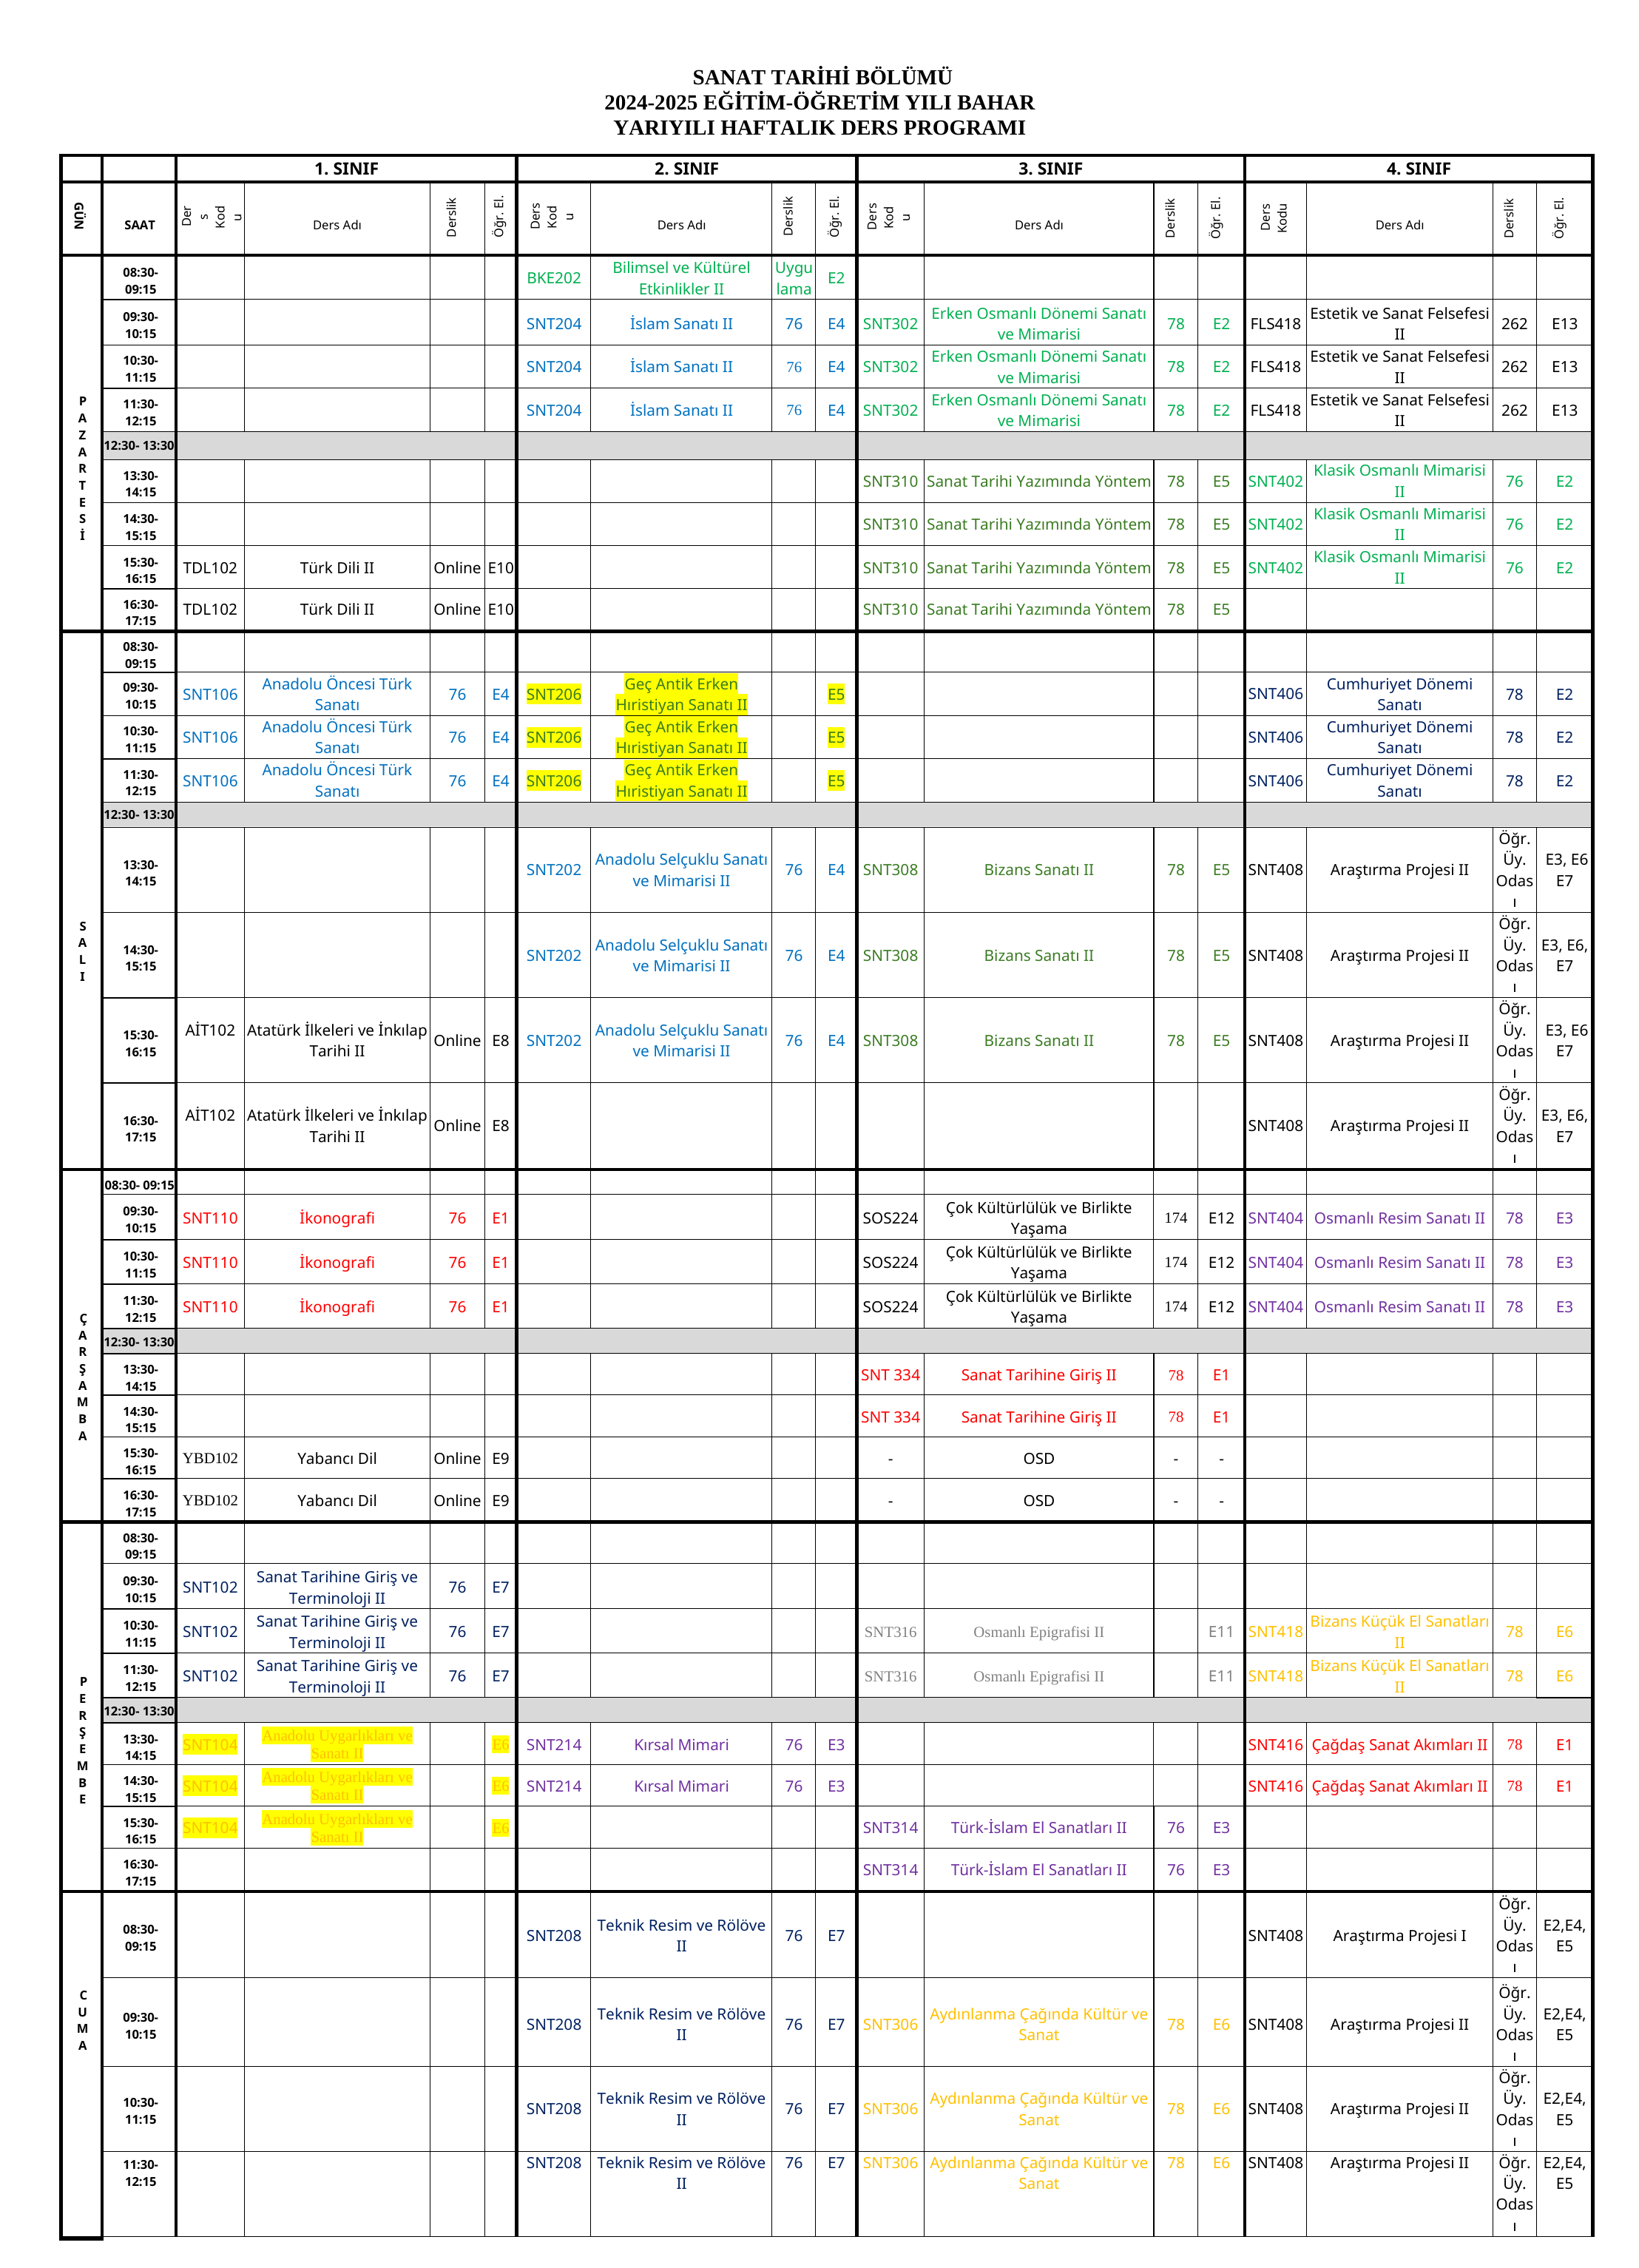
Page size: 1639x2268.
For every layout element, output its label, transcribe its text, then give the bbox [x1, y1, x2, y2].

table_cell 76 [1493, 546, 1536, 588]
table_cell 76 [772, 1765, 815, 1806]
table_cell Öğr. El. [1198, 183, 1243, 254]
table_cell 76 [772, 2152, 815, 2235]
table_cell Derslik [430, 183, 484, 254]
table_cell 78 [1155, 503, 1197, 545]
table_cell E1 [1198, 1354, 1243, 1394]
table_cell Anadolu Selçuklu Sanatı ve Mimarisi II [591, 913, 771, 997]
table_cell SNT306 [859, 2152, 924, 2235]
table_cell [1537, 589, 1591, 630]
table_cell 78 [1493, 1284, 1536, 1328]
table_cell [518, 1284, 590, 1328]
table_cell E6 [1198, 1978, 1243, 2066]
table_cell SNT202 [518, 828, 590, 912]
table_cell Araştırma Projesi II [1307, 1083, 1493, 1168]
table_cell [591, 1806, 771, 1847]
table_cell E2 [1537, 716, 1591, 758]
table_cell SNT302 [859, 345, 924, 388]
table_cell [1307, 589, 1493, 630]
table_cell [1537, 1849, 1591, 1889]
table_cell 13:30- 14:15 [104, 460, 175, 502]
table_cell 16:30- 17:15 [104, 1084, 175, 1168]
table_cell 78 [1155, 828, 1197, 912]
table_cell E4 [816, 913, 855, 997]
table_cell Anadolu Selçuklu Sanatı ve Mimarisi II [591, 998, 771, 1082]
table_cell E1 [485, 1195, 515, 1239]
table_cell 15:30- 16:15 [104, 999, 175, 1082]
table_cell [178, 388, 244, 431]
table_cell 78 [1493, 716, 1536, 758]
table_cell Teknik Resim ve Rölöve II [591, 2152, 771, 2235]
table_cell [178, 1849, 244, 1889]
table_cell SNT408 [1246, 998, 1306, 1082]
table_cell [859, 1171, 924, 1193]
table_cell 76 [430, 1653, 484, 1697]
table_cell [1537, 1395, 1591, 1437]
table_cell Ders Adı [245, 183, 430, 254]
table_cell [178, 633, 244, 672]
table_cell 174 [1154, 1195, 1197, 1239]
table_cell [1246, 1354, 1306, 1394]
table_cell 10:30- 11:15 [104, 2067, 175, 2151]
table_cell [772, 589, 815, 630]
table_cell E5 [816, 672, 855, 715]
table_cell SOS224 [859, 1195, 924, 1239]
table_cell Teknik Resim ve Rölöve II [591, 1978, 771, 2066]
table_cell 09:30- 10:15 [104, 1564, 175, 1608]
table_cell [1246, 1564, 1306, 1608]
table_cell E10 [485, 546, 515, 588]
table_cell [485, 388, 515, 431]
table_cell Ders Adı [925, 183, 1153, 254]
table_cell [1198, 1524, 1243, 1563]
table_cell [245, 913, 430, 997]
table_cell [1155, 1564, 1197, 1608]
table_cell [430, 1978, 484, 2066]
table_cell [178, 2152, 244, 2235]
table_cell Aydınlanma Çağında Kültür ve Sanat [925, 2152, 1153, 2235]
table_cell E12 [1198, 1284, 1243, 1328]
table_cell 11:30- 12:15 [104, 1285, 175, 1328]
table_cell [485, 1171, 515, 1193]
table_cell [816, 1479, 855, 1520]
table_cell SNT102 [178, 1609, 244, 1653]
table_cell 76 [430, 759, 484, 801]
table_cell [1198, 716, 1243, 758]
table_cell Türk-İslam El Sanatları II [925, 1849, 1153, 1889]
table_cell 78 [1155, 2152, 1197, 2235]
table_cell [1493, 1806, 1536, 1847]
table_cell [1246, 1437, 1306, 1478]
table_cell [518, 546, 590, 588]
table_header 3. SINIF [859, 157, 1243, 180]
table_cell [1307, 1806, 1493, 1847]
table_cell SNT302 [859, 300, 924, 345]
table_cell [1155, 1893, 1197, 1977]
table_cell [772, 1083, 815, 1168]
table_cell E4 [485, 672, 515, 715]
table_cell SNT408 [1246, 2067, 1306, 2151]
table_cell Türk-İslam El Sanatları II [925, 1806, 1153, 1847]
table_cell [1307, 1395, 1493, 1437]
table_cell 78 [1493, 1240, 1536, 1283]
table_cell [772, 1171, 815, 1193]
table_cell [430, 1395, 484, 1437]
table_cell [1246, 1806, 1306, 1847]
table_cell SNT206 [518, 716, 590, 758]
table_cell P A Z A R T E S İ [63, 257, 101, 630]
table_cell FLS418 [1246, 345, 1306, 388]
table_cell SNT110 [178, 1195, 244, 1239]
table_cell [591, 1195, 771, 1239]
table_cell 16:30- 17:15 [104, 590, 175, 630]
table_cell 76 [772, 388, 815, 431]
table_cell [1246, 1698, 1591, 1722]
table_cell Atatürk İlkeleri ve İnkılap Tarihi II [245, 1083, 430, 1168]
table_cell 262 [1493, 300, 1536, 345]
table_cell SNT204 [518, 388, 590, 431]
table_cell E5 [816, 716, 855, 758]
table_cell [178, 1698, 515, 1722]
table_cell SNT308 [859, 998, 924, 1082]
table_cell [1493, 1564, 1536, 1608]
table_cell [178, 345, 244, 388]
table_cell E2,E4, E5 [1537, 1978, 1591, 2066]
table_cell İkonografi [245, 1195, 430, 1239]
table_cell [1198, 1083, 1243, 1168]
table_cell E5 [1198, 460, 1243, 502]
table_cell E6 [1537, 1609, 1591, 1653]
table_cell 78 [1155, 1354, 1197, 1394]
table_cell [816, 1849, 855, 1889]
table_cell Derslik [1493, 183, 1536, 254]
table_cell [518, 1564, 590, 1608]
table_cell [178, 1354, 244, 1394]
table_cell E5 [1198, 589, 1243, 630]
table_cell SNT408 [1246, 828, 1306, 912]
table_cell SNT314 [859, 1806, 924, 1847]
table_cell SNT316 [859, 1653, 924, 1697]
table_cell E1 [1537, 1765, 1591, 1806]
table_cell [816, 1240, 855, 1283]
table_cell GÜN [63, 183, 101, 254]
table_cell SNT 334 [859, 1395, 924, 1437]
table_cell 76 [430, 1564, 484, 1608]
table_cell [485, 503, 515, 545]
table_cell [1307, 1354, 1493, 1394]
table_cell Çok Kültürlülük ve Birlikte Yaşama [925, 1240, 1153, 1283]
table_cell Derslik [1155, 183, 1197, 254]
table_cell [816, 1083, 855, 1168]
table_cell Öğr. Üy. Odası [1493, 828, 1536, 912]
table_cell SNT402 [1246, 503, 1306, 545]
table_cell 78 [1155, 345, 1197, 388]
table_cell [772, 1564, 815, 1608]
table_cell 11:30- 12:15 [104, 1654, 175, 1697]
table_cell E5 [1198, 503, 1243, 545]
table_cell Erken Osmanlı Dönemi Sanatı ve Mimarisi [925, 300, 1153, 345]
table_cell 12:30- 13:30 [104, 803, 175, 826]
table_cell Sanat Tarihi Yazımında Yöntem [925, 503, 1153, 545]
table_cell [245, 2067, 430, 2151]
table_cell [430, 257, 484, 299]
table_cell Estetik ve Sanat Felsefesi II [1307, 388, 1493, 431]
table_cell Araştırma Projesi II [1307, 1978, 1493, 2066]
table_cell 76 [430, 716, 484, 758]
table_cell [430, 1849, 484, 1889]
table_cell Anadolu Öncesi Türk Sanatı [245, 716, 430, 758]
table_cell [245, 633, 430, 672]
table_cell 12:30- 13:30 [104, 1698, 175, 1722]
table_cell [485, 300, 515, 345]
table_cell [925, 257, 1153, 299]
table_cell 14:30- 15:15 [104, 913, 175, 997]
table_cell Teknik Resim ve Rölöve II [591, 1893, 771, 1977]
table_cell [430, 2152, 484, 2235]
table_cell 09:30- 10:15 [104, 673, 175, 715]
table_cell [772, 503, 815, 545]
table_cell SNT416 [1246, 1765, 1306, 1806]
table_cell SNT308 [859, 828, 924, 912]
table_cell [816, 1564, 855, 1608]
table_cell 78 [1155, 998, 1197, 1082]
table_cell 76 [772, 998, 815, 1082]
table_cell [925, 1723, 1153, 1764]
table_cell E3 [1537, 1284, 1591, 1328]
table_cell [859, 1524, 924, 1563]
table_cell [925, 1893, 1153, 1977]
table_cell Osmanlı Epigrafisi II [925, 1653, 1153, 1697]
table_cell SNT314 [859, 1849, 924, 1889]
table_cell [485, 345, 515, 388]
table_cell E2 [1537, 759, 1591, 801]
table_cell [925, 1524, 1153, 1563]
table_cell E6 [485, 1806, 515, 1847]
table_cell SNT106 [178, 672, 244, 715]
table_cell [518, 1849, 590, 1889]
table_cell [1307, 1437, 1493, 1478]
table_cell [591, 503, 771, 545]
table_cell Osmanlı Epigrafisi II [925, 1609, 1153, 1653]
table_cell 76 [1493, 460, 1536, 502]
table_cell [772, 716, 815, 758]
table_cell [816, 460, 855, 502]
table_cell E4 [485, 759, 515, 801]
table_cell [925, 1171, 1153, 1193]
table_cell SNT408 [1246, 1978, 1306, 2066]
table_cell E3, E6 E7 [1537, 828, 1591, 912]
table_cell SNT110 [178, 1284, 244, 1328]
table_cell [1493, 1849, 1536, 1889]
table_cell Osmanlı Resim Sanatı II [1307, 1240, 1493, 1283]
table_cell E7 [816, 1893, 855, 1977]
table_cell E1 [485, 1284, 515, 1328]
table_cell OSD [925, 1479, 1153, 1520]
table_cell [518, 803, 855, 826]
table_cell Araştırma Projesi II [1307, 2067, 1493, 2151]
table_cell Öğr. Üy. Odası [1493, 1083, 1536, 1168]
table_cell SNT110 [178, 1240, 244, 1283]
table_cell [485, 828, 515, 912]
table_cell SNT208 [518, 1893, 590, 1977]
table_cell 78 [1493, 759, 1536, 801]
table_cell SNT102 [178, 1653, 244, 1697]
table_cell E8 [485, 998, 515, 1082]
table_cell SNT214 [518, 1765, 590, 1806]
table_cell [485, 913, 515, 997]
table_cell [1246, 803, 1591, 826]
table_cell [1198, 633, 1243, 672]
table_cell - [1155, 1437, 1197, 1478]
table_cell [178, 1329, 515, 1353]
table_cell E2 [1537, 546, 1591, 588]
table_cell 78 [1155, 589, 1197, 630]
table_cell SNT206 [518, 672, 590, 715]
table_cell SNT310 [859, 460, 924, 502]
table_cell [1307, 1564, 1493, 1608]
table_header [63, 157, 101, 180]
table_cell SNT308 [859, 913, 924, 997]
table_cell [816, 1284, 855, 1328]
table_cell - [1198, 1479, 1243, 1520]
table_cell İslam Sanatı II [591, 345, 771, 388]
table_cell [816, 1195, 855, 1239]
table_cell E5 [1198, 546, 1243, 588]
table_cell SNT310 [859, 503, 924, 545]
table_cell 76 [430, 672, 484, 715]
table_cell Ç A R Ş A M B A [63, 1171, 101, 1520]
table_cell [245, 1849, 430, 1889]
table_cell [430, 388, 484, 431]
table_cell [1537, 257, 1591, 299]
table_cell Sanat Tarihine Giriş ve Terminoloji II [245, 1564, 430, 1608]
table_cell [1537, 1479, 1591, 1520]
table_cell [591, 589, 771, 630]
table_cell 174 [1154, 1240, 1197, 1283]
table_cell E2 [1537, 672, 1591, 715]
table_cell 11:30- 12:15 [104, 2152, 175, 2235]
table_cell [1198, 1723, 1243, 1764]
table_cell [772, 1240, 815, 1283]
table_cell [518, 1698, 855, 1722]
table_cell Yabancı Dil [245, 1479, 430, 1520]
table_cell 14:30- 15:15 [104, 1396, 175, 1437]
table_cell 262 [1493, 345, 1536, 388]
table_cell SNT418 [1246, 1653, 1306, 1697]
table_cell SNT406 [1246, 672, 1306, 715]
table_cell 08:30- 09:15 [104, 257, 175, 299]
table_cell SNT406 [1246, 716, 1306, 758]
table_cell - [859, 1437, 924, 1478]
table_cell [485, 633, 515, 672]
table_cell C U M A [63, 1893, 101, 2235]
table_cell 78 [1493, 1765, 1536, 1806]
table_cell [485, 1524, 515, 1563]
table_cell SNT208 [518, 2067, 590, 2151]
table_cell E10 [485, 589, 515, 630]
table_cell 78 [1493, 1723, 1536, 1764]
table_cell [245, 1171, 430, 1193]
table_cell SNT104 [178, 1723, 244, 1764]
table_cell [245, 828, 430, 912]
table_header 1. SINIF [178, 157, 515, 180]
table_cell SNT206 [518, 759, 590, 801]
table_cell [178, 503, 244, 545]
table_cell 08:30- 09:15 [104, 1524, 175, 1563]
table_cell [1493, 633, 1536, 672]
table_cell SNT302 [859, 388, 924, 431]
table_cell 76 [772, 2067, 815, 2151]
table_cell Cumhuriyet Dönemi Sanatı [1307, 672, 1493, 715]
table_cell [772, 759, 815, 801]
table_cell 76 [772, 1893, 815, 1977]
table_cell [1307, 257, 1493, 299]
table_cell E6 [485, 1765, 515, 1806]
table_cell SNT404 [1246, 1240, 1306, 1283]
table_cell E2 [1537, 503, 1591, 545]
table_cell [1246, 1479, 1306, 1520]
table_cell [518, 1195, 590, 1239]
table_cell 15:30- 16:15 [104, 1807, 175, 1847]
table_cell [772, 1479, 815, 1520]
table_cell E7 [816, 2152, 855, 2235]
table_cell TDL102 [178, 546, 244, 588]
table_cell 08:30- 09:15 [104, 633, 175, 672]
table_cell [816, 546, 855, 588]
table_cell Ders Kodu [178, 183, 244, 254]
table_cell SNT316 [859, 1609, 924, 1653]
table_cell [591, 1240, 771, 1283]
table_cell Ders Adı [591, 183, 771, 254]
table_cell [1155, 1609, 1197, 1653]
table_cell Araştırma Projesi II [1307, 828, 1493, 912]
table_cell [1246, 1849, 1306, 1889]
table_cell [1307, 1479, 1493, 1520]
table_cell [1198, 759, 1243, 801]
table_cell 13:30- 14:15 [104, 1724, 175, 1764]
table_cell Osmanlı Resim Sanatı II [1307, 1195, 1493, 1239]
table_cell [245, 257, 430, 299]
table_cell E4 [816, 300, 855, 345]
table_cell [1198, 1893, 1243, 1977]
table_cell [518, 1806, 590, 1847]
table_cell 78 [1493, 1195, 1536, 1239]
table_cell SNT418 [1246, 1609, 1306, 1653]
table_cell [772, 1524, 815, 1563]
table_cell [1493, 589, 1536, 630]
table_cell [1246, 1524, 1306, 1563]
table_cell SNT208 [518, 1978, 590, 2066]
table_cell E3, E6 E7 [1537, 998, 1591, 1082]
table_cell [925, 716, 1153, 758]
table_cell [859, 716, 924, 758]
table_cell 12:30- 13:30 [104, 1329, 175, 1353]
table_cell FLS418 [1246, 300, 1306, 345]
table_cell 09:30- 10:15 [104, 300, 175, 345]
table_cell [1198, 257, 1243, 299]
table_cell [430, 913, 484, 997]
table_cell 09:30- 10:15 [104, 1195, 175, 1239]
table_cell Estetik ve Sanat Felsefesi II [1307, 345, 1493, 388]
table_cell Yabancı Dil [245, 1437, 430, 1478]
table_cell E12 [1198, 1195, 1243, 1239]
table_cell E7 [485, 1653, 515, 1697]
table_cell [859, 1329, 1243, 1353]
table_cell [1155, 257, 1197, 299]
table_cell [1155, 1083, 1197, 1168]
table_cell E2,E4, E5 [1537, 1893, 1591, 1977]
table_cell SNT204 [518, 345, 590, 388]
table_cell 76 [1493, 503, 1536, 545]
table_cell [485, 257, 515, 299]
table_cell [816, 1653, 855, 1697]
table_cell Araştırma Projesi I [1307, 1893, 1493, 1977]
table_cell S A L I [63, 633, 101, 1168]
table_cell [518, 1524, 590, 1563]
table_cell [859, 633, 924, 672]
table_cell [816, 1171, 855, 1193]
table_cell [591, 1171, 771, 1193]
table_cell [1493, 1437, 1536, 1478]
table_cell [859, 1564, 924, 1608]
table_cell SNT408 [1246, 913, 1306, 997]
table_cell Ders Kodu [1246, 183, 1306, 254]
table_cell SNT306 [859, 2067, 924, 2151]
table_cell SNT416 [1246, 1723, 1306, 1764]
table_cell Türk Dili II [245, 546, 430, 588]
table_cell [1155, 1524, 1197, 1563]
table_cell [245, 1978, 430, 2066]
table_cell [430, 1524, 484, 1563]
table_cell [591, 1395, 771, 1437]
table_cell [859, 672, 924, 715]
table_cell 16:30- 17:15 [104, 1849, 175, 1889]
table_cell E1 [1198, 1395, 1243, 1437]
table_cell [1493, 1479, 1536, 1520]
table_cell [485, 1978, 515, 2066]
table_cell 76 [772, 345, 815, 388]
table_cell [518, 1653, 590, 1697]
table_cell [1155, 1653, 1197, 1697]
table_header 4. SINIF [1246, 157, 1591, 180]
table_cell E7 [816, 1978, 855, 2066]
table_cell 76 [772, 300, 815, 345]
table_cell [518, 1240, 590, 1283]
table_cell E5 [816, 759, 855, 801]
table_cell Aydınlanma Çağında Kültür ve Sanat [925, 1978, 1153, 2066]
table_cell [518, 503, 590, 545]
table_cell [518, 432, 855, 459]
text 2024-2025 EĞİTİM-ÖĞRETİM YILI BAHAR YARIYILI HAFTALIK DERS PROGRAMI [555, 90, 1084, 140]
table_cell 78 [1155, 388, 1197, 431]
table_cell E3, E6, E7 [1537, 1083, 1591, 1168]
table_cell [1307, 1849, 1493, 1889]
table_cell TDL102 [178, 589, 244, 630]
table_cell [859, 1765, 924, 1806]
table_cell 11:30- 12:15 [104, 760, 175, 801]
table_cell [772, 1849, 815, 1889]
table_cell Erken Osmanlı Dönemi Sanatı ve Mimarisi [925, 345, 1153, 388]
table_cell Kırsal Mimari [591, 1723, 771, 1764]
table_cell [430, 503, 484, 545]
table_cell [245, 345, 430, 388]
table_cell SNT310 [859, 589, 924, 630]
table_cell E3 [1537, 1195, 1591, 1239]
table_cell [1537, 1354, 1591, 1394]
table_cell Sanat Tarihine Giriş II [925, 1395, 1153, 1437]
table_cell [1493, 1171, 1536, 1193]
table_cell 78 [1155, 2067, 1197, 2151]
table_cell [245, 1893, 430, 1977]
table_cell [816, 1524, 855, 1563]
table_cell Araştırma Projesi II [1307, 998, 1493, 1082]
table_cell Online [430, 998, 484, 1082]
table_cell [816, 1437, 855, 1478]
table_cell [178, 300, 244, 345]
table_cell Sanat Tarihine Giriş II [925, 1354, 1153, 1394]
table_cell E2 [1537, 460, 1591, 502]
table_cell 76 [1155, 1849, 1197, 1889]
table_cell Erken Osmanlı Dönemi Sanatı ve Mimarisi [925, 388, 1153, 431]
table_cell E2,E4, E5 [1537, 2067, 1591, 2151]
table_cell SNT408 [1246, 1083, 1306, 1168]
table_cell [1246, 1171, 1306, 1193]
table_cell E3, E6, E7 [1537, 913, 1591, 997]
table_cell Sanat Tarihi Yazımında Yöntem [925, 460, 1153, 502]
table_cell E3 [1537, 1240, 1591, 1283]
table_cell [178, 257, 244, 299]
table_cell SNT310 [859, 546, 924, 588]
table_cell YBD102 [178, 1479, 244, 1520]
table_cell 13:30- 14:15 [104, 1354, 175, 1394]
table_cell [178, 1395, 244, 1437]
table_cell [772, 1653, 815, 1697]
table_cell [772, 1609, 815, 1653]
table_cell 262 [1493, 388, 1536, 431]
table_cell 76 [772, 828, 815, 912]
table_cell [178, 1524, 244, 1563]
table_cell [178, 1171, 244, 1193]
table_cell [1493, 1395, 1536, 1437]
table_cell E7 [485, 1564, 515, 1608]
table_cell Derslik [772, 183, 815, 254]
table_cell Bizans Küçük El Sanatları II [1307, 1653, 1493, 1697]
table_cell SNT202 [518, 913, 590, 997]
table_cell [518, 1354, 590, 1394]
table_cell SNT404 [1246, 1195, 1306, 1239]
table_cell SNT408 [1246, 1893, 1306, 1977]
table_cell [1246, 1329, 1591, 1353]
table_cell [591, 1524, 771, 1563]
table_cell [430, 1765, 484, 1806]
table_cell [1154, 1171, 1197, 1193]
table_cell [518, 1479, 590, 1520]
table_cell İkonografi [245, 1240, 430, 1283]
table_cell [859, 432, 1243, 459]
table_cell [859, 1723, 924, 1764]
table_cell 14:30- 15:15 [104, 503, 175, 545]
table_cell [485, 460, 515, 502]
table_cell 78 [1155, 1978, 1197, 2066]
table_cell [925, 1083, 1153, 1168]
table_cell [1246, 257, 1306, 299]
table_cell Anadolu Öncesi Türk Sanatı [245, 672, 430, 715]
table_cell [816, 1806, 855, 1847]
table_cell 78 [1155, 913, 1197, 997]
table_cell OSD [925, 1437, 1153, 1478]
table_cell [430, 300, 484, 345]
table_cell E1 [1537, 1723, 1591, 1764]
table_cell E13 [1537, 388, 1591, 431]
table_cell [245, 1395, 430, 1437]
table_cell 08:30- 09:15 [104, 1893, 175, 1977]
table_cell SNT104 [178, 1806, 244, 1847]
table_cell [859, 1893, 924, 1977]
table_cell 78 [1493, 1609, 1536, 1653]
table_cell [178, 828, 244, 912]
table_cell Sanat Tarihine Giriş ve Terminoloji II [245, 1609, 430, 1653]
table_cell Online [430, 589, 484, 630]
table_cell [518, 1437, 590, 1478]
table_cell [1198, 1564, 1243, 1608]
table_cell Sanat Tarihi Yazımında Yöntem [925, 589, 1153, 630]
table_cell 78 [1155, 546, 1197, 588]
table_cell [1155, 633, 1197, 672]
table_cell E3 [816, 1765, 855, 1806]
table_cell Çağdaş Sanat Akımları II [1307, 1723, 1493, 1764]
table_cell 10:30- 11:15 [104, 345, 175, 388]
table_cell AİT102 [178, 1083, 244, 1168]
table_cell [518, 1083, 590, 1168]
table_cell Sanat Tarihine Giriş ve Terminoloji II [245, 1653, 430, 1697]
table_cell Klasik Osmanlı Mimarisi II [1307, 546, 1493, 588]
table_cell [430, 1723, 484, 1764]
table_cell Teknik Resim ve Rölöve II [591, 2067, 771, 2151]
table_cell E3 [1198, 1849, 1243, 1889]
table_cell 76 [772, 913, 815, 997]
table_cell SNT104 [178, 1765, 244, 1806]
table_cell [591, 1354, 771, 1394]
table_cell [591, 1284, 771, 1328]
table_cell SNT404 [1246, 1284, 1306, 1328]
table_cell E3 [1198, 1806, 1243, 1847]
table_cell [518, 633, 590, 672]
table_cell - [1155, 1479, 1197, 1520]
table_cell E6 [1198, 2152, 1243, 2235]
table_cell [1198, 1765, 1243, 1806]
table_cell SNT214 [518, 1723, 590, 1764]
table_cell Kırsal Mimari [591, 1765, 771, 1806]
table_cell [1307, 1524, 1493, 1563]
table_cell BKE202 [518, 257, 590, 299]
table_cell 11:30- 12:15 [104, 389, 175, 431]
table_cell [1307, 1171, 1493, 1193]
table_cell [245, 503, 430, 545]
table_cell Öğr. El. [816, 183, 855, 254]
table_cell [518, 1609, 590, 1653]
table_cell 13:30- 14:15 [104, 828, 175, 912]
table_cell [772, 1284, 815, 1328]
table_cell 78 [1155, 1395, 1197, 1437]
table_cell Bizans Sanatı II [925, 828, 1153, 912]
table_cell Öğr. Üy. Odası [1493, 998, 1536, 1082]
table_cell [591, 1849, 771, 1889]
table_cell [1155, 716, 1197, 758]
table_cell [772, 672, 815, 715]
table_cell E7 [485, 1609, 515, 1653]
table_cell [178, 1978, 244, 2066]
table_cell [245, 2152, 430, 2235]
table_cell Öğr. Üy. Odası [1493, 1978, 1536, 2066]
table_cell 16:30- 17:15 [104, 1479, 175, 1520]
table_cell AİT102 [178, 998, 244, 1082]
table_cell Atatürk İlkeleri ve İnkılap Tarihi II [245, 998, 430, 1082]
table_cell [859, 1698, 1243, 1722]
table_cell E11 [1198, 1653, 1243, 1697]
table_cell [925, 759, 1153, 801]
table_cell [925, 1765, 1153, 1806]
table_cell E5 [1198, 913, 1243, 997]
table_cell E2 [816, 257, 855, 299]
table_cell 76 [772, 1723, 815, 1764]
table_cell 76 [430, 1609, 484, 1653]
table_cell E4 [816, 998, 855, 1082]
table_cell [591, 1564, 771, 1608]
table_header 2. SINIF [518, 157, 855, 180]
table_cell Öğr. El. [485, 183, 515, 254]
table_cell E2 [1198, 300, 1243, 345]
table_cell Uygulama [772, 257, 815, 299]
table_cell [178, 432, 515, 459]
table_cell E5 [1198, 828, 1243, 912]
table_cell [1307, 633, 1493, 672]
table_header [104, 157, 175, 180]
table_cell [178, 2067, 244, 2151]
table_cell SNT204 [518, 300, 590, 345]
table_cell [430, 633, 484, 672]
table_cell SNT102 [178, 1564, 244, 1608]
table_cell [591, 546, 771, 588]
table_cell E3 [816, 1723, 855, 1764]
table_cell [772, 1354, 815, 1394]
table_cell E5 [1198, 998, 1243, 1082]
table_cell [816, 589, 855, 630]
table_cell [1154, 1723, 1197, 1764]
table_cell 10:30- 11:15 [104, 1241, 175, 1283]
table_cell [925, 1564, 1153, 1608]
table_cell SNT106 [178, 716, 244, 758]
table_cell [591, 1479, 771, 1520]
table_cell Anadolu Uygarlıkları ve Sanatı II [245, 1765, 430, 1806]
table_cell E4 [816, 388, 855, 431]
table_cell 78 [1493, 672, 1536, 715]
table_cell [1154, 1765, 1197, 1806]
table_cell [245, 1524, 430, 1563]
table_cell Sanat Tarihi Yazımında Yöntem [925, 546, 1153, 588]
table_cell [178, 803, 515, 826]
table_cell [1537, 1564, 1591, 1608]
table_cell [430, 345, 484, 388]
table_cell 78 [1155, 460, 1197, 502]
table_cell Ders Kodu [859, 183, 924, 254]
table_cell Anadolu Öncesi Türk Sanatı [245, 759, 430, 801]
table_cell E6 [1198, 2067, 1243, 2151]
table_cell E2 [1198, 345, 1243, 388]
table_cell [1493, 1354, 1536, 1394]
table_cell [859, 257, 924, 299]
table_cell [772, 633, 815, 672]
table_cell [772, 460, 815, 502]
table_cell [816, 1354, 855, 1394]
table_cell [178, 913, 244, 997]
table_cell 10:30- 11:15 [104, 716, 175, 758]
table_cell [816, 1395, 855, 1437]
table_cell SNT408 [1246, 2152, 1306, 2235]
table_cell [1246, 589, 1306, 630]
table_cell 78 [1493, 1653, 1536, 1697]
table_cell [1155, 759, 1197, 801]
table_cell Cumhuriyet Dönemi Sanatı [1307, 716, 1493, 758]
table_cell Öğr. Üy. Odası [1493, 913, 1536, 997]
table_cell Klasik Osmanlı Mimarisi II [1307, 460, 1493, 502]
table_cell Ders Kodu [518, 183, 590, 254]
table_cell - [1198, 1437, 1243, 1478]
table_cell [518, 460, 590, 502]
table_cell [1198, 1171, 1243, 1193]
table_cell [591, 460, 771, 502]
table_cell Anadolu Uygarlıkları ve Sanatı II [245, 1723, 430, 1764]
table_cell FLS418 [1246, 388, 1306, 431]
table_cell SNT208 [518, 2152, 590, 2235]
table_cell [430, 1354, 484, 1394]
table_cell 76 [430, 1284, 484, 1328]
table_cell Bizans Sanatı II [925, 998, 1153, 1082]
table_cell [430, 2067, 484, 2151]
table_cell 15:30- 16:15 [104, 1437, 175, 1478]
table_cell [859, 759, 924, 801]
table_cell 76 [772, 1978, 815, 2066]
table_cell SNT 334 [859, 1354, 924, 1394]
table_cell Bilimsel ve Kültürel Etkinlikler II [591, 257, 771, 299]
table_cell SNT406 [1246, 759, 1306, 801]
table_cell Ders Adı [1307, 183, 1493, 254]
table_cell SNT202 [518, 998, 590, 1082]
table_cell Osmanlı Resim Sanatı II [1307, 1284, 1493, 1328]
table_cell [518, 589, 590, 630]
table_cell Araştırma Projesi II [1307, 913, 1493, 997]
table_cell P E R Ş E M B E [63, 1524, 101, 1889]
table_cell Öğr. Üy. Odası [1493, 1893, 1536, 1977]
table_cell SOS224 [859, 1240, 924, 1283]
table_cell 10:30- 11:15 [104, 1610, 175, 1653]
table_cell Öğr. Üy. Odası [1493, 2067, 1536, 2151]
table_cell [772, 1806, 815, 1847]
table_cell [1537, 1806, 1591, 1847]
table_cell [485, 2152, 515, 2235]
table_cell [245, 460, 430, 502]
table_cell E9 [485, 1437, 515, 1478]
table_cell 76 [1155, 1806, 1197, 1847]
table_cell [591, 1653, 771, 1697]
table_cell Cumhuriyet Dönemi Sanatı [1307, 759, 1493, 801]
table_cell [591, 633, 771, 672]
table_cell 09:30- 10:15 [104, 1978, 175, 2066]
table_cell 14:30- 15:15 [104, 1765, 175, 1806]
table_cell İslam Sanatı II [591, 388, 771, 431]
table_cell [1493, 1524, 1536, 1563]
table_cell [485, 1849, 515, 1889]
table_cell Geç Antik Erken Hıristiyan Sanatı II [591, 672, 771, 715]
table_cell E2,E4, E5 [1537, 2152, 1591, 2235]
table_cell E13 [1537, 300, 1591, 345]
table_cell [430, 1893, 484, 1977]
table_cell Bizans Küçük El Sanatları II [1307, 1609, 1493, 1653]
table_cell Klasik Osmanlı Mimarisi II [1307, 503, 1493, 545]
table_cell 12:30- 13:30 [104, 432, 175, 459]
table_cell [591, 1083, 771, 1168]
table_cell [1537, 1524, 1591, 1563]
table_cell E7 [816, 2067, 855, 2151]
table_cell [816, 633, 855, 672]
table_cell E4 [485, 716, 515, 758]
table_cell SNT402 [1246, 546, 1306, 588]
table_cell Estetik ve Sanat Felsefesi II [1307, 300, 1493, 345]
table_cell Çok Kültürlülük ve Birlikte Yaşama [925, 1195, 1153, 1239]
table_cell [430, 460, 484, 502]
table_cell [1198, 672, 1243, 715]
table_cell E8 [485, 1083, 515, 1168]
table_cell [430, 828, 484, 912]
table_cell [178, 460, 244, 502]
table_cell Bizans Sanatı II [925, 913, 1153, 997]
table_cell SNT402 [1246, 460, 1306, 502]
table_cell Çok Kültürlülük ve Birlikte Yaşama [925, 1284, 1153, 1328]
table_cell E4 [816, 345, 855, 388]
table_cell [591, 1437, 771, 1478]
table_cell E6 [1537, 1653, 1591, 1697]
table_cell SNT306 [859, 1978, 924, 2066]
table_cell [1537, 633, 1591, 672]
table_cell [518, 1395, 590, 1437]
table_cell [1246, 1395, 1306, 1437]
table_cell [772, 546, 815, 588]
table_cell E6 [485, 1723, 515, 1764]
table_cell [430, 1171, 484, 1193]
table_cell 15:30- 16:15 [104, 546, 175, 588]
table_cell E9 [485, 1479, 515, 1520]
table_cell E11 [1198, 1609, 1243, 1653]
table_cell Anadolu Uygarlıkları ve Sanatı II [245, 1806, 430, 1847]
table_cell SAAT [104, 183, 175, 254]
table_cell E13 [1537, 345, 1591, 388]
table_cell [925, 672, 1153, 715]
table_cell [1155, 672, 1197, 715]
table_cell Öğr. El. [1537, 183, 1591, 254]
table_cell [772, 1195, 815, 1239]
table_cell E12 [1198, 1240, 1243, 1283]
table_cell [1246, 432, 1591, 459]
table_cell [1493, 257, 1536, 299]
table_cell [485, 2067, 515, 2151]
text SANAT TARİHİ BÖLÜMÜ [555, 64, 1084, 90]
table_cell [1246, 633, 1306, 672]
table_cell Anadolu Selçuklu Sanatı ve Mimarisi II [591, 828, 771, 912]
table_cell [518, 1171, 590, 1193]
table_cell [485, 1354, 515, 1394]
table_cell SNT106 [178, 759, 244, 801]
table_cell Online [430, 1437, 484, 1478]
table_cell [816, 1609, 855, 1653]
table_cell [772, 1395, 815, 1437]
table_cell İslam Sanatı II [591, 300, 771, 345]
table_cell [1537, 1437, 1591, 1478]
table_cell [591, 1609, 771, 1653]
table_cell [245, 388, 430, 431]
table_cell YBD102 [178, 1437, 244, 1478]
table_cell 174 [1154, 1284, 1197, 1328]
table_cell E1 [485, 1240, 515, 1283]
table_cell 08:30- 09:15 [104, 1171, 175, 1193]
table_cell - [859, 1479, 924, 1520]
table_cell E2 [1198, 388, 1243, 431]
table_cell [859, 803, 1243, 826]
table_cell [772, 1437, 815, 1478]
table_cell Öğr. Üy. Odası [1493, 2152, 1536, 2235]
table_cell E4 [816, 828, 855, 912]
table_cell [178, 1893, 244, 1977]
table_cell 78 [1155, 300, 1197, 345]
table_cell [859, 1083, 924, 1168]
table_cell [1537, 1171, 1591, 1193]
table_cell Online [430, 546, 484, 588]
table_cell [925, 633, 1153, 672]
table_cell 76 [430, 1240, 484, 1283]
table_cell İkonografi [245, 1284, 430, 1328]
table_cell [816, 503, 855, 545]
table_cell Online [430, 1479, 484, 1520]
table_cell Online [430, 1083, 484, 1168]
table_cell Geç Antik Erken Hıristiyan Sanatı II [591, 759, 771, 801]
table_cell [485, 1395, 515, 1437]
table_cell Türk Dili II [245, 589, 430, 630]
table_cell SOS224 [859, 1284, 924, 1328]
table_cell [430, 1806, 484, 1847]
table_cell [485, 1893, 515, 1977]
table_cell Araştırma Projesi II [1307, 2152, 1493, 2235]
table_cell 76 [430, 1195, 484, 1239]
table_cell Aydınlanma Çağında Kültür ve Sanat [925, 2067, 1153, 2151]
table_cell [245, 1354, 430, 1394]
table_cell [518, 1329, 855, 1353]
table_cell Çağdaş Sanat Akımları II [1307, 1765, 1493, 1806]
table_cell [245, 300, 430, 345]
